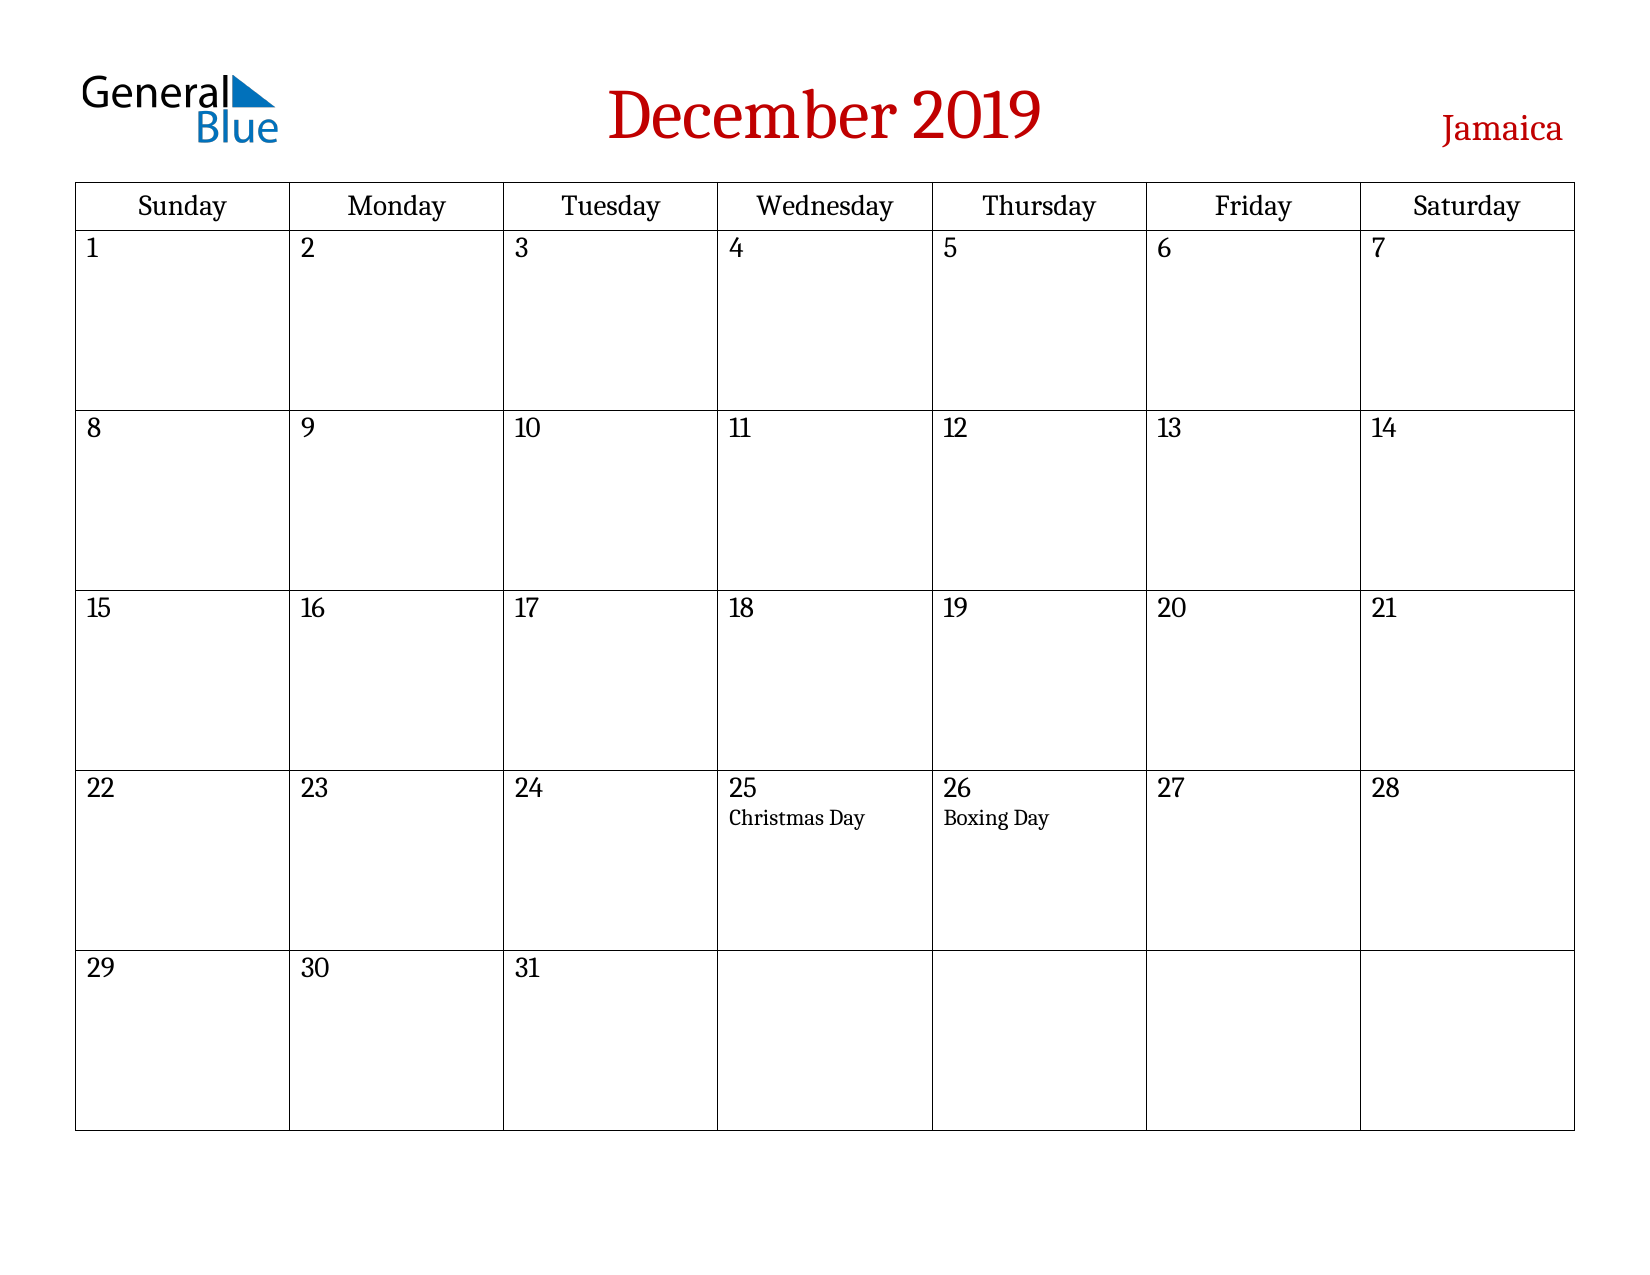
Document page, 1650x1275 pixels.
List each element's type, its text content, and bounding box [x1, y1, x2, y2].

table_cell [1361, 445, 1574, 590]
table_cell 23 [290, 771, 503, 805]
table_cell 28 [1361, 771, 1574, 805]
table_cell [1147, 985, 1360, 1130]
table_cell 19 [933, 591, 1146, 625]
table_cell [76, 625, 289, 770]
table_cell 24 [504, 771, 717, 805]
table_cell [718, 445, 932, 590]
table_cell [718, 951, 932, 985]
table_cell 1 [76, 231, 289, 264]
table_cell [290, 805, 503, 950]
table_cell Wednesday [718, 183, 932, 230]
table_cell [504, 445, 717, 590]
table_cell [933, 265, 1146, 410]
table_cell 3 [504, 231, 717, 264]
table_cell 25 [718, 771, 932, 805]
table_cell 26 [933, 771, 1146, 805]
table_cell [504, 265, 717, 410]
table_cell Christmas Day [718, 805, 932, 950]
table_cell [933, 951, 1146, 985]
table_header Jamaica [1146, 75, 1574, 182]
table_cell 31 [504, 951, 717, 985]
table_cell [504, 625, 717, 770]
table_cell Sunday [76, 183, 289, 230]
table_cell 18 [718, 591, 932, 625]
table_cell [1147, 951, 1360, 985]
table_cell 21 [1361, 591, 1574, 625]
table_cell 9 [290, 411, 503, 444]
table_cell [1147, 265, 1360, 410]
table_cell [290, 265, 503, 410]
table_cell 22 [76, 771, 289, 805]
table_cell 13 [1147, 411, 1360, 444]
table_cell 27 [1147, 771, 1360, 805]
table_cell Saturday [1361, 183, 1574, 230]
table_cell 16 [290, 591, 503, 625]
table_cell [290, 445, 503, 590]
table_cell [718, 625, 932, 770]
table_cell 6 [1147, 231, 1360, 264]
table_cell 20 [1147, 591, 1360, 625]
table_cell [933, 625, 1146, 770]
table_cell [1361, 951, 1574, 985]
table_cell [933, 445, 1146, 590]
table_cell [718, 985, 932, 1130]
table_cell [290, 985, 503, 1130]
table_cell Monday [290, 183, 503, 230]
table_cell 15 [76, 591, 289, 625]
table_header [76, 75, 503, 182]
table_cell [76, 805, 289, 950]
table_cell 29 [76, 951, 289, 985]
table_cell [1361, 805, 1574, 950]
table_cell [504, 805, 717, 950]
table_cell [1147, 445, 1360, 590]
table_cell [1361, 625, 1574, 770]
table_cell 8 [76, 411, 289, 444]
table_cell 30 [290, 951, 503, 985]
table_cell [1361, 985, 1574, 1130]
table_cell 2 [290, 231, 503, 264]
table_cell Boxing Day [933, 805, 1146, 950]
table_cell 14 [1361, 411, 1574, 444]
table_cell [76, 985, 289, 1130]
table_cell [76, 445, 289, 590]
table_cell 5 [933, 231, 1146, 264]
table_cell [1147, 625, 1360, 770]
table_header December 2019 [504, 75, 1146, 182]
table_cell [933, 985, 1146, 1130]
table_cell 12 [933, 411, 1146, 444]
table_cell 10 [504, 411, 717, 444]
table_cell [290, 625, 503, 770]
table_cell 17 [504, 591, 717, 625]
table_cell [504, 985, 717, 1130]
table_cell Tuesday [504, 183, 717, 230]
table_cell 4 [718, 231, 932, 264]
table_cell Friday [1147, 183, 1360, 230]
table_cell [718, 265, 932, 410]
table_cell [76, 265, 289, 410]
table_cell 7 [1361, 231, 1574, 264]
table_cell [1147, 805, 1360, 950]
table_cell 11 [718, 411, 932, 444]
table_cell Thursday [933, 183, 1146, 230]
picture [82, 75, 278, 143]
table_cell [1361, 265, 1574, 410]
